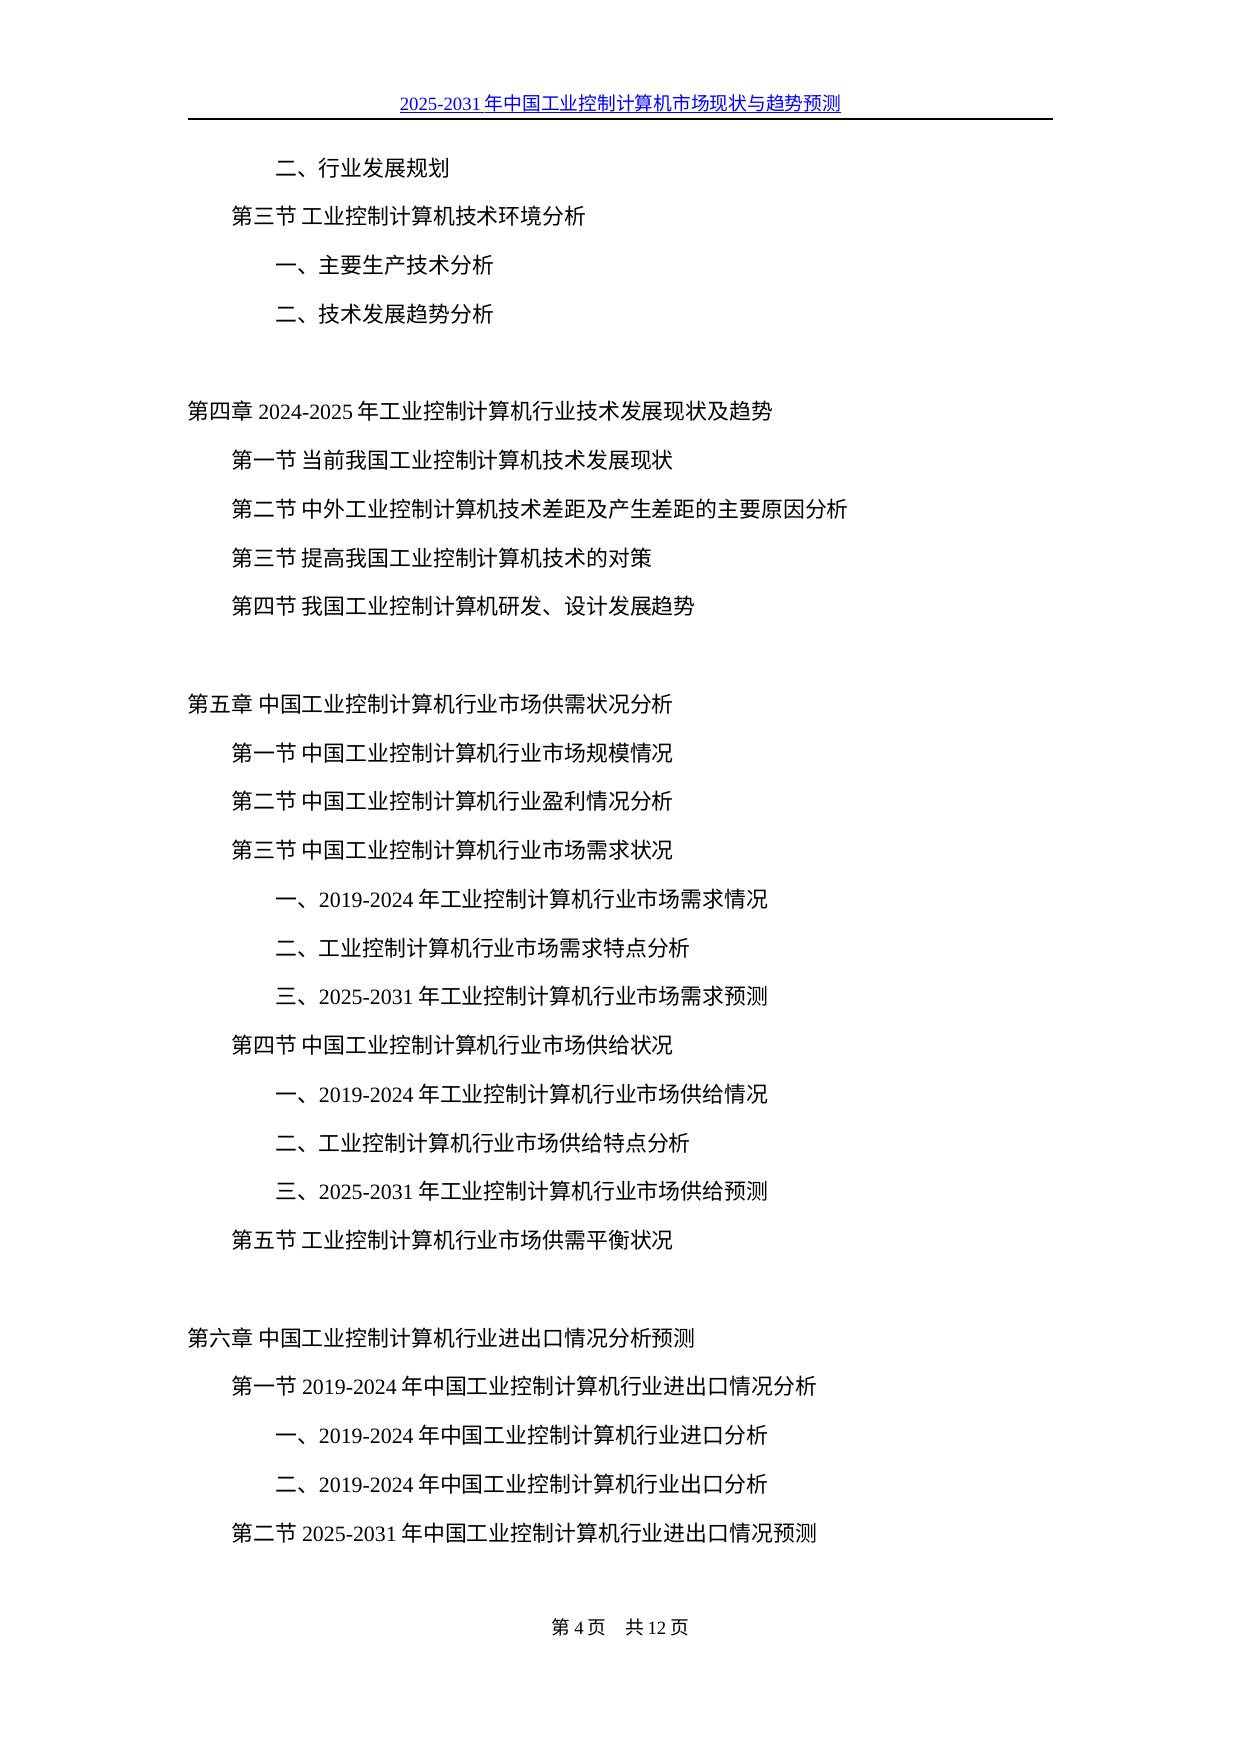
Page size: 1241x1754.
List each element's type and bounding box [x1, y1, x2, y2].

text [187, 150, 1053, 1548]
